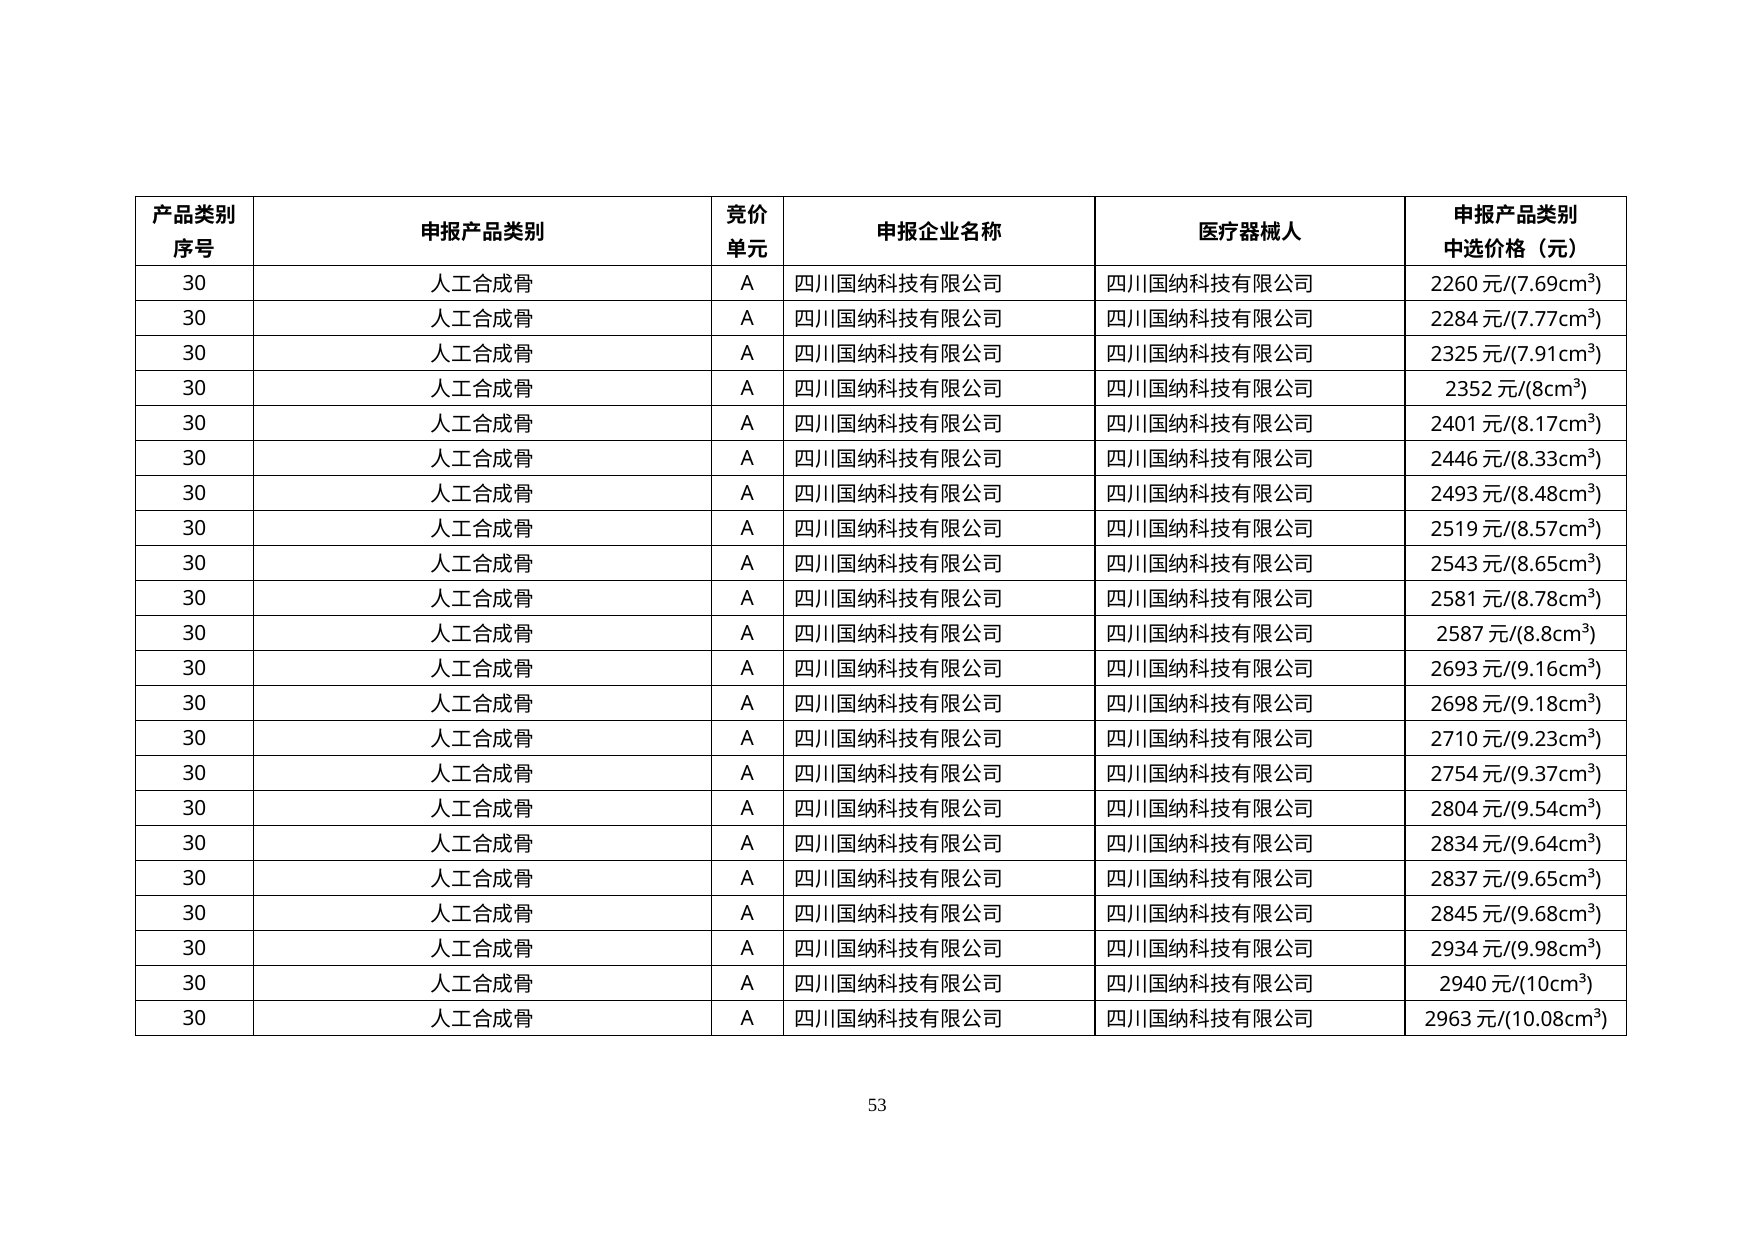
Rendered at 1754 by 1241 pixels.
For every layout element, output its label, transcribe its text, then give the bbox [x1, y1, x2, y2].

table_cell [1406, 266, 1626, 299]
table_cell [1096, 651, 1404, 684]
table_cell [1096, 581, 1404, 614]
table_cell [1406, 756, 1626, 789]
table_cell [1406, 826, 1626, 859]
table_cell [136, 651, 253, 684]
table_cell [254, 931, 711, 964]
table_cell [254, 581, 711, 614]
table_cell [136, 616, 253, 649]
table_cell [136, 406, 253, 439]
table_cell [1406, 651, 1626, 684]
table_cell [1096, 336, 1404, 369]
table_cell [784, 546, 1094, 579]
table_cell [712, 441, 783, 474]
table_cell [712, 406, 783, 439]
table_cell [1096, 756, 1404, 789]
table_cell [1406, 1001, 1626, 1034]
table_header 医疗器械人 [1096, 197, 1404, 264]
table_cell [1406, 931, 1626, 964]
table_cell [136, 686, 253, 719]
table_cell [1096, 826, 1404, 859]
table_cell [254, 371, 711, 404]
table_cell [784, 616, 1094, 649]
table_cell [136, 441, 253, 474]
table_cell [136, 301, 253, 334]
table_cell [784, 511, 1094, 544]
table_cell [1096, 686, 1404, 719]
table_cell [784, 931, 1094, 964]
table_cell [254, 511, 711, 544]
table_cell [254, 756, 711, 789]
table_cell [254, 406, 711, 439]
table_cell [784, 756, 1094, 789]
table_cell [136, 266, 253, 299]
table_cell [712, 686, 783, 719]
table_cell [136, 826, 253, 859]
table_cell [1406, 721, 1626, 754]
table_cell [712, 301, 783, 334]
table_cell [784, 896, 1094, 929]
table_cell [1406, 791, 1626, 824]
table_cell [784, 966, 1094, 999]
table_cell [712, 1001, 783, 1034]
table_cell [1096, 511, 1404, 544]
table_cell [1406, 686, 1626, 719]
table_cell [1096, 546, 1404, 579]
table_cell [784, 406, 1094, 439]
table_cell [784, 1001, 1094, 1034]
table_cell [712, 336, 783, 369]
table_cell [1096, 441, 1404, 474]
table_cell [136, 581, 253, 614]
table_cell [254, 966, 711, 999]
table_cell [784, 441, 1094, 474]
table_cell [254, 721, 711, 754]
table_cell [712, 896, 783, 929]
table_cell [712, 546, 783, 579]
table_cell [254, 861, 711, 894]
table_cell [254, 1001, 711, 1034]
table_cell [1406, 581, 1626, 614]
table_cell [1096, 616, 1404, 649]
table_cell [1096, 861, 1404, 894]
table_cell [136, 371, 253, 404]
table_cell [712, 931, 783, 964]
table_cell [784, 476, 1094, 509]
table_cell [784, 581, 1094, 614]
table_header 竞价 单元 [712, 197, 783, 264]
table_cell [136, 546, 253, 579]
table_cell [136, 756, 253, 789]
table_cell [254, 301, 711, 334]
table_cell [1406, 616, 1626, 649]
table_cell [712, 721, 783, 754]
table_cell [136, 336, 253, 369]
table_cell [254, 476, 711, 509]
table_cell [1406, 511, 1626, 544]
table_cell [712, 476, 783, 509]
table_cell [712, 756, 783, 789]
table_header 申报企业名称 [784, 197, 1094, 264]
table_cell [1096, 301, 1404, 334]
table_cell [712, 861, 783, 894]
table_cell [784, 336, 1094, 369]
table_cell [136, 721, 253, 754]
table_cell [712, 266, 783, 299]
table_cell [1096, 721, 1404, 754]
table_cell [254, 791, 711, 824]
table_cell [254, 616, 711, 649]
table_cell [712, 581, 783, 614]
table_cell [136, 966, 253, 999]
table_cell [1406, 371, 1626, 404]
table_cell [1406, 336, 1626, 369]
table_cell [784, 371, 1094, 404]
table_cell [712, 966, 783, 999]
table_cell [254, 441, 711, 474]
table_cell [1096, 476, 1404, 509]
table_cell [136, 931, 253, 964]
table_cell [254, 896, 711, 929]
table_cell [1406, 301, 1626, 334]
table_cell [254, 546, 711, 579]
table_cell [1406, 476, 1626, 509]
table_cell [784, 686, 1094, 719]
table_header 产品类别 序号 [136, 197, 253, 264]
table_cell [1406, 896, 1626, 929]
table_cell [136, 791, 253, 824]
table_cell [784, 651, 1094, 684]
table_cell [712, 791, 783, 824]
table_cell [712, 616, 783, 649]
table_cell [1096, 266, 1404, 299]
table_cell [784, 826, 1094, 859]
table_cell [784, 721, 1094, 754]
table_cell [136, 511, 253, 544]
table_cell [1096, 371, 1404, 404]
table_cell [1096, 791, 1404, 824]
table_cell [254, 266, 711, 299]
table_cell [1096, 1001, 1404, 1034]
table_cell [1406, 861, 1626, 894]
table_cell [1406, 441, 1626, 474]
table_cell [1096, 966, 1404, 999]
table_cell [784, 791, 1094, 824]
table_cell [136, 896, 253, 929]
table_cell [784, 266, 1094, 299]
table_header 申报产品类别 中选价格（元） [1406, 197, 1626, 264]
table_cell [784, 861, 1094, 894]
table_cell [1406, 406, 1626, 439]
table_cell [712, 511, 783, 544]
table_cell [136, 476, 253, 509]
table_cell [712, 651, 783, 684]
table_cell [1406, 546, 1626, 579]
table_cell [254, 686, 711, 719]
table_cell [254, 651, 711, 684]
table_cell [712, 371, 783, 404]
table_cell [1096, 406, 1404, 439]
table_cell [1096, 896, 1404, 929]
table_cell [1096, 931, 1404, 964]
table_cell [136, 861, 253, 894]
table_header 申报产品类别 [254, 197, 711, 264]
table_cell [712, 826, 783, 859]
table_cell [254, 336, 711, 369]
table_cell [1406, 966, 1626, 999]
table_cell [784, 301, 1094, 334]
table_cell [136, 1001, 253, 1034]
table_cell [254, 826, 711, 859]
